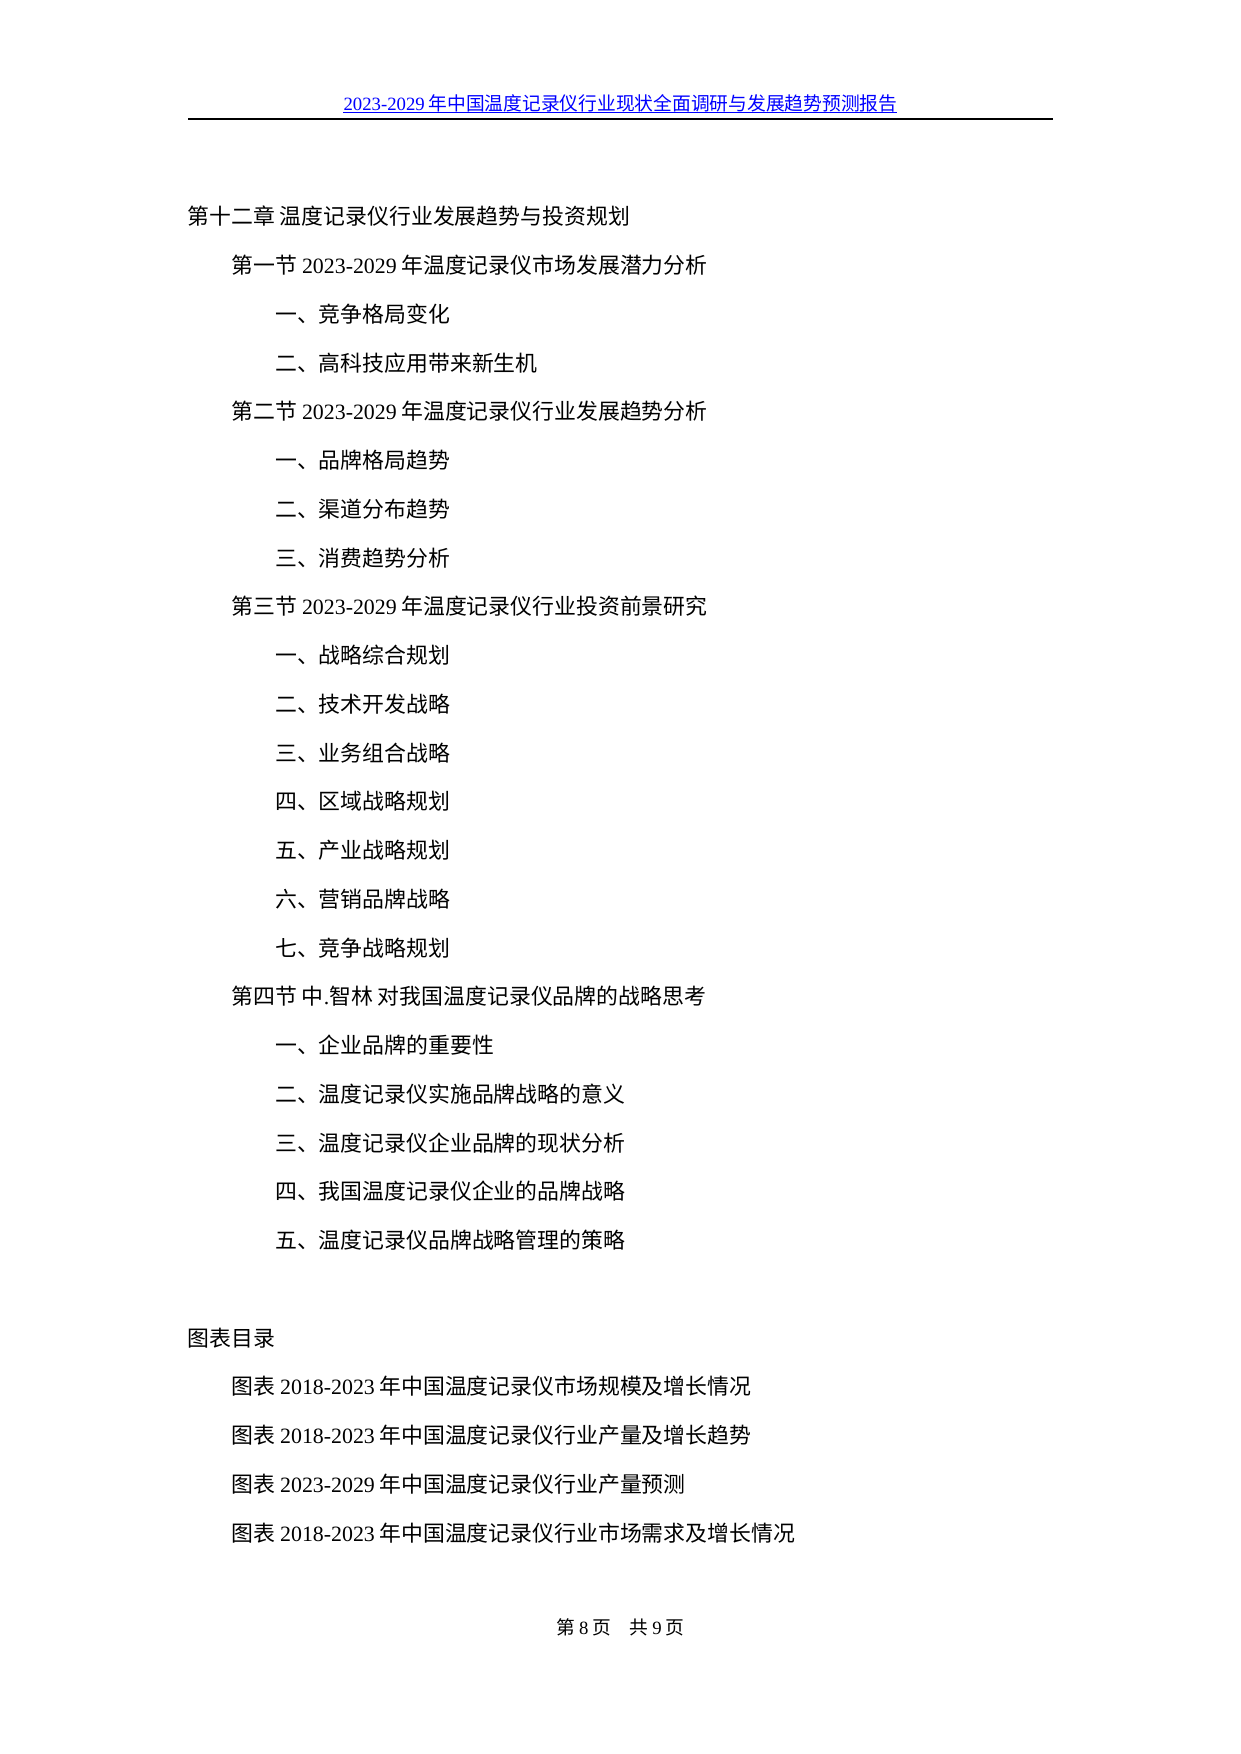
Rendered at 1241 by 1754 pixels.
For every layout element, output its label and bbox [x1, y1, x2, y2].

text [187, 150, 1053, 1548]
